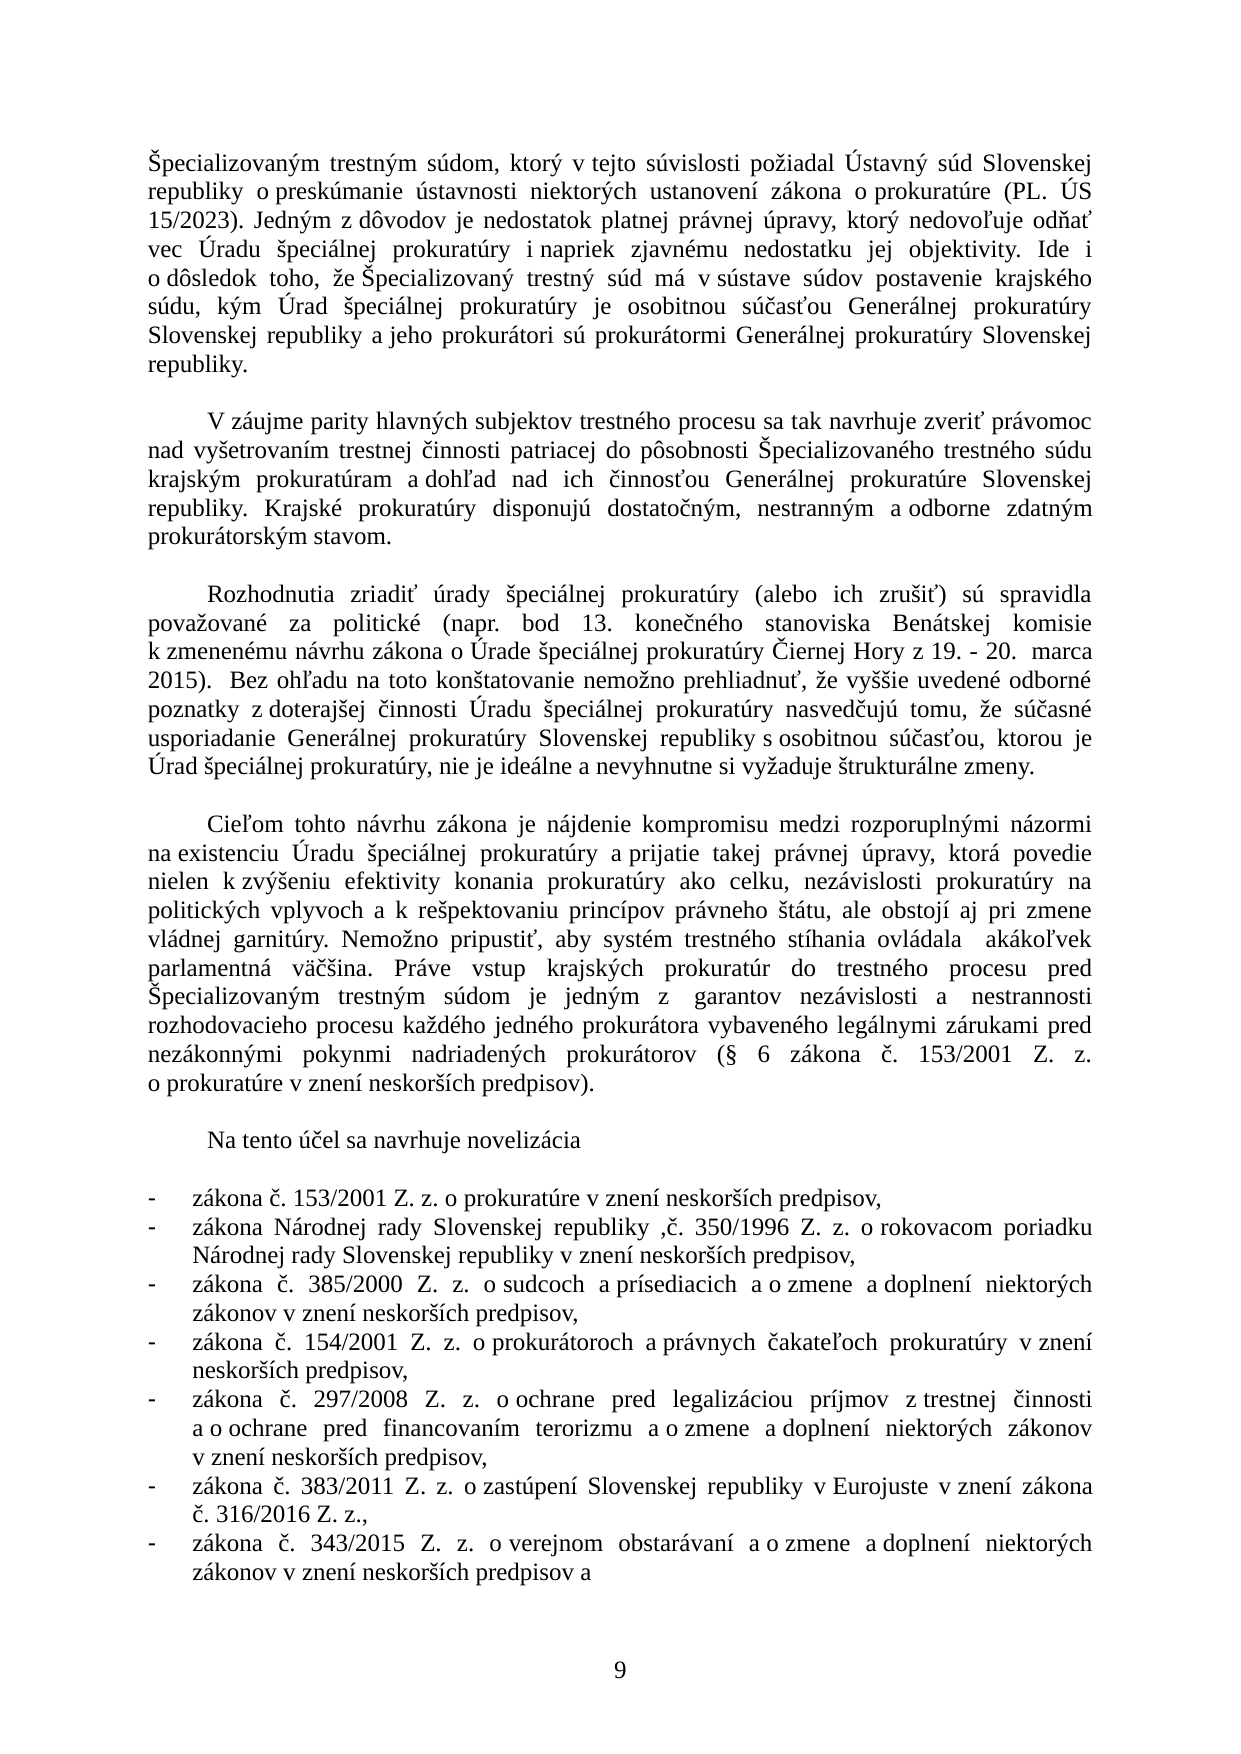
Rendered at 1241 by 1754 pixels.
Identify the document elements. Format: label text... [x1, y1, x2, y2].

text Cieľom tohto návrhu zákona je nájdenie kompromisu medzi rozporuplnými názormi na existenciu Úradu špeciálnej prokuratúry a prijatie takej právnej úpravy, ktorá povedie nielen k zvýšeniu efektivity konania prokuratúry ako celku, nezávislosti prokuratúry na politických vplyvoch a k rešpektovaniu princípov právneho štátu, ale obstojí aj pri zmene vládnej garnitúry. Nemožno pripustiť, aby systém trestného stíhania ovládala akákoľvek parlamentná väčšina. Práve vstup krajských prokuratúr do trestného procesu pred Špecializovaným trestným súdom je jedným z garantov nezávislosti a nestrannosti rozhodovacieho procesu každého jedného prokurátora vybaveného legálnymi zárukami pred nezákonnými pokynmi nadriadených prokurátorov (§ 6 zákona č. 153/2001 Z. z. o prokuratúre v znení neskorších predpisov). [148, 809, 1092, 1096]
list zákona č. 297/2008 Z. z. o ochrane pred legalizáciou príjmov z trestnej činnosti a o ochrane pred financovaním terorizmu a o zmene a doplnení niektorých zákonov v znení neskorších predpisov, [148, 1384, 1092, 1471]
list zákona č. 154/2001 Z. z. o prokurátoroch a právnych čakateľoch prokuratúry v znení neskorších predpisov, [148, 1327, 1092, 1384]
text V záujme parity hlavných subjektov trestného procesu sa tak navrhuje zveriť právomoc nad vyšetrovaním trestnej činnosti patriacej do pôsobnosti Špecializovaného trestného súdu krajským prokuratúram a dohľad nad ich činnosťou Generálnej prokuratúre Slovenskej republiky. Krajské prokuratúry disponujú dostatočným, nestranným a odborne zdatným prokurátorským stavom. [148, 406, 1092, 550]
text Na tento účel sa navrhuje novelizácia [148, 1125, 1092, 1154]
text Rozhodnutia zriadiť úrady špeciálnej prokuratúry (alebo ich zrušiť) sú spravidla považované za politické (napr. bod 13. konečného stanoviska Benátskej komisie k zmenenému návrhu zákona o Úrade špeciálnej prokuratúry Čiernej Hory z 19. - 20. marca 2015). Bez ohľadu na toto konštatovanie nemožno prehliadnuť, že vyššie uvedené odborné poznatky z doterajšej činnosti Úradu špeciálnej prokuratúry nasvedčujú tomu, že súčasné usporiadanie Generálnej prokuratúry Slovenskej republiky s osobitnou súčasťou, ktorou je Úrad špeciálnej prokuratúry, nie je ideálne a nevyhnutne si vyžaduje štrukturálne zmeny. [148, 579, 1092, 780]
list zákona č. 153/2001 Z. z. o prokuratúre v znení neskorších predpisov, [148, 1183, 1092, 1212]
list zákona Národnej rady Slovenskej republiky ,č. 350/1996 Z. z. o rokovacom poriadku Národnej rady Slovenskej republiky v znení neskorších predpisov, [148, 1212, 1092, 1269]
list zákona č. 343/2015 Z. z. o verejnom obstarávaní a o zmene a doplnení niektorých zákonov v znení neskorších predpisov a [148, 1528, 1092, 1586]
list zákona č. 383/2011 Z. z. o zastúpení Slovenskej republiky v Eurojuste v znení zákona č. 316/2016 Z. z., [148, 1471, 1092, 1528]
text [148, 148, 1092, 378]
list zákona č. 385/2000 Z. z. o sudcoch a prísediacich a o zmene a doplnení niektorých zákonov v znení neskorších predpisov, [148, 1269, 1092, 1327]
